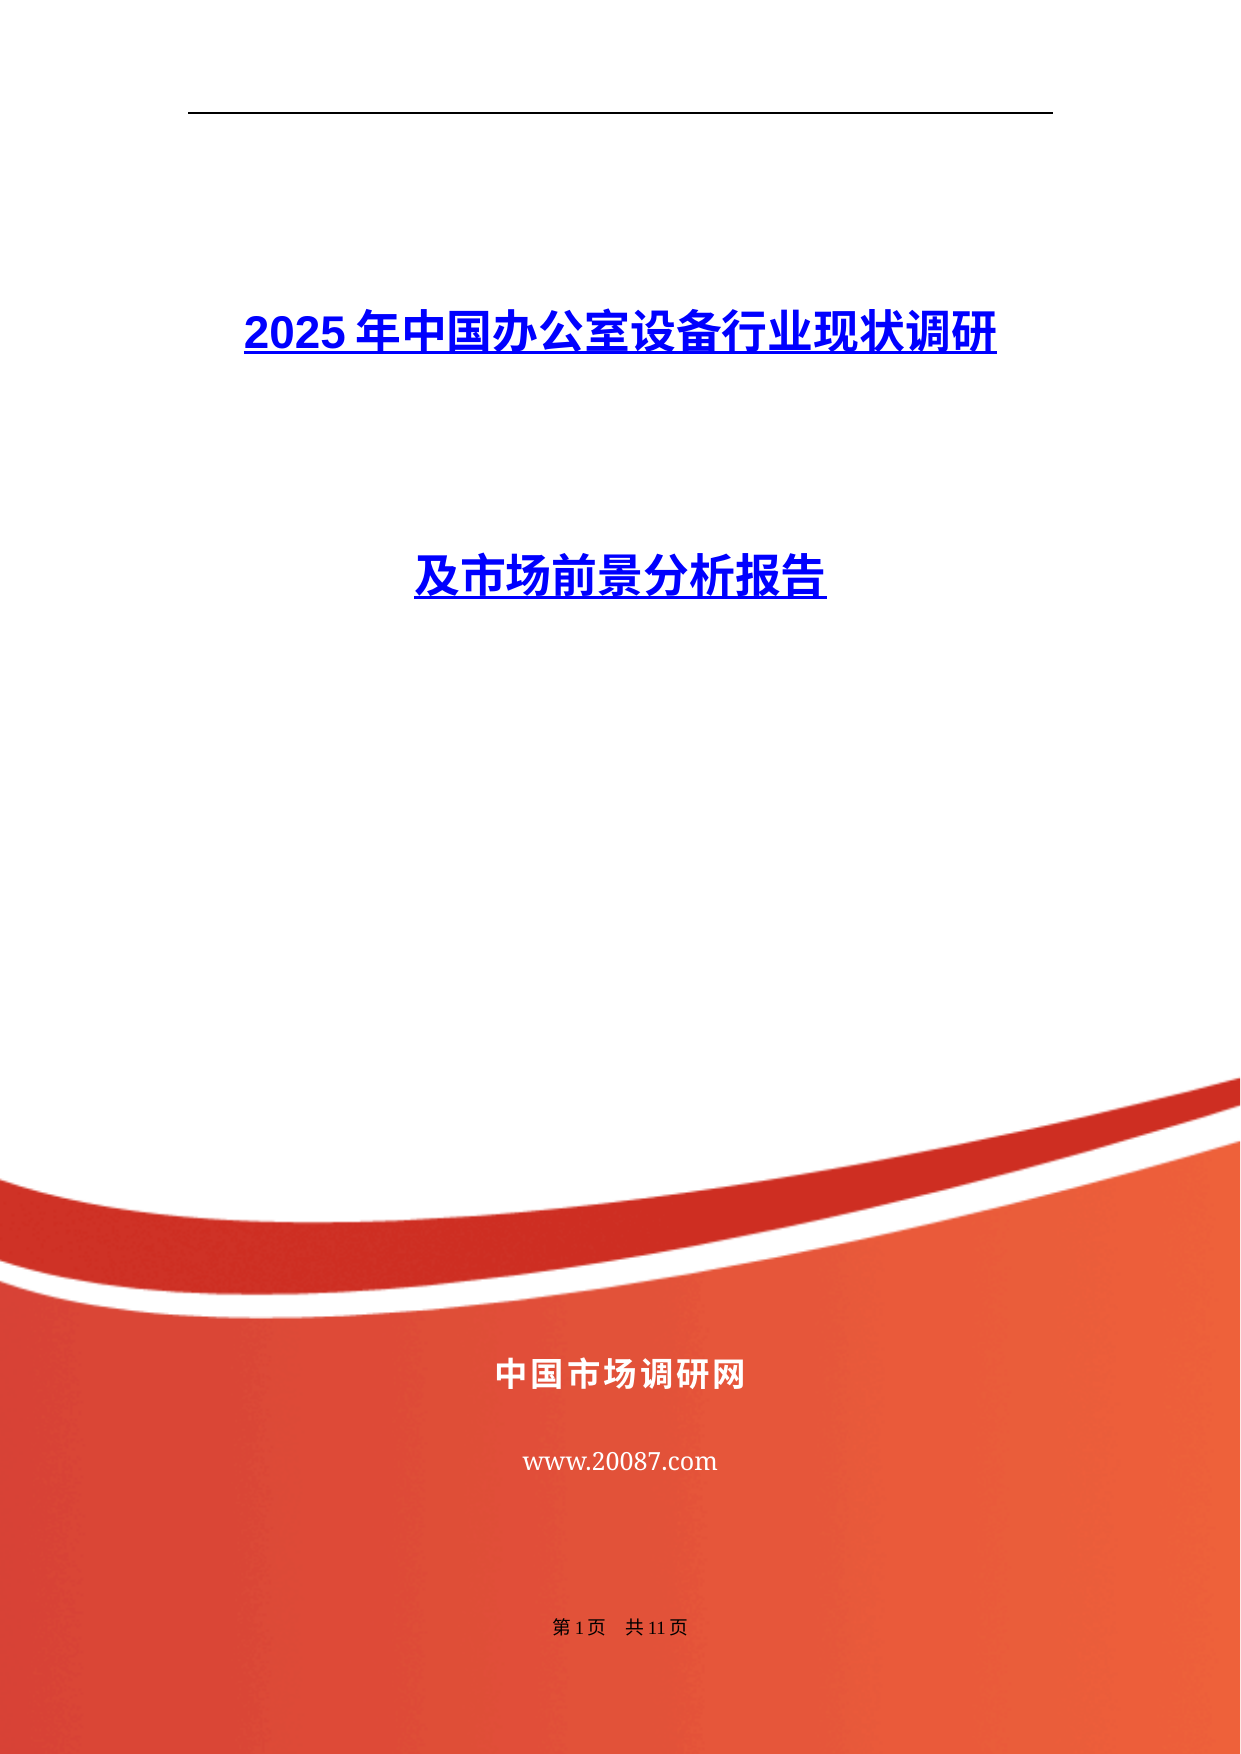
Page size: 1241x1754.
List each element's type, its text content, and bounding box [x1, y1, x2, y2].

text www.20087.com [187, 1428, 1053, 1493]
subtitle 中国市场调研网 [187, 1339, 1053, 1404]
table_header 2025年中国办公室设备行业现状调研及市场前景分析报告 [188, 207, 1053, 773]
picture [0, 1006, 1241, 1754]
